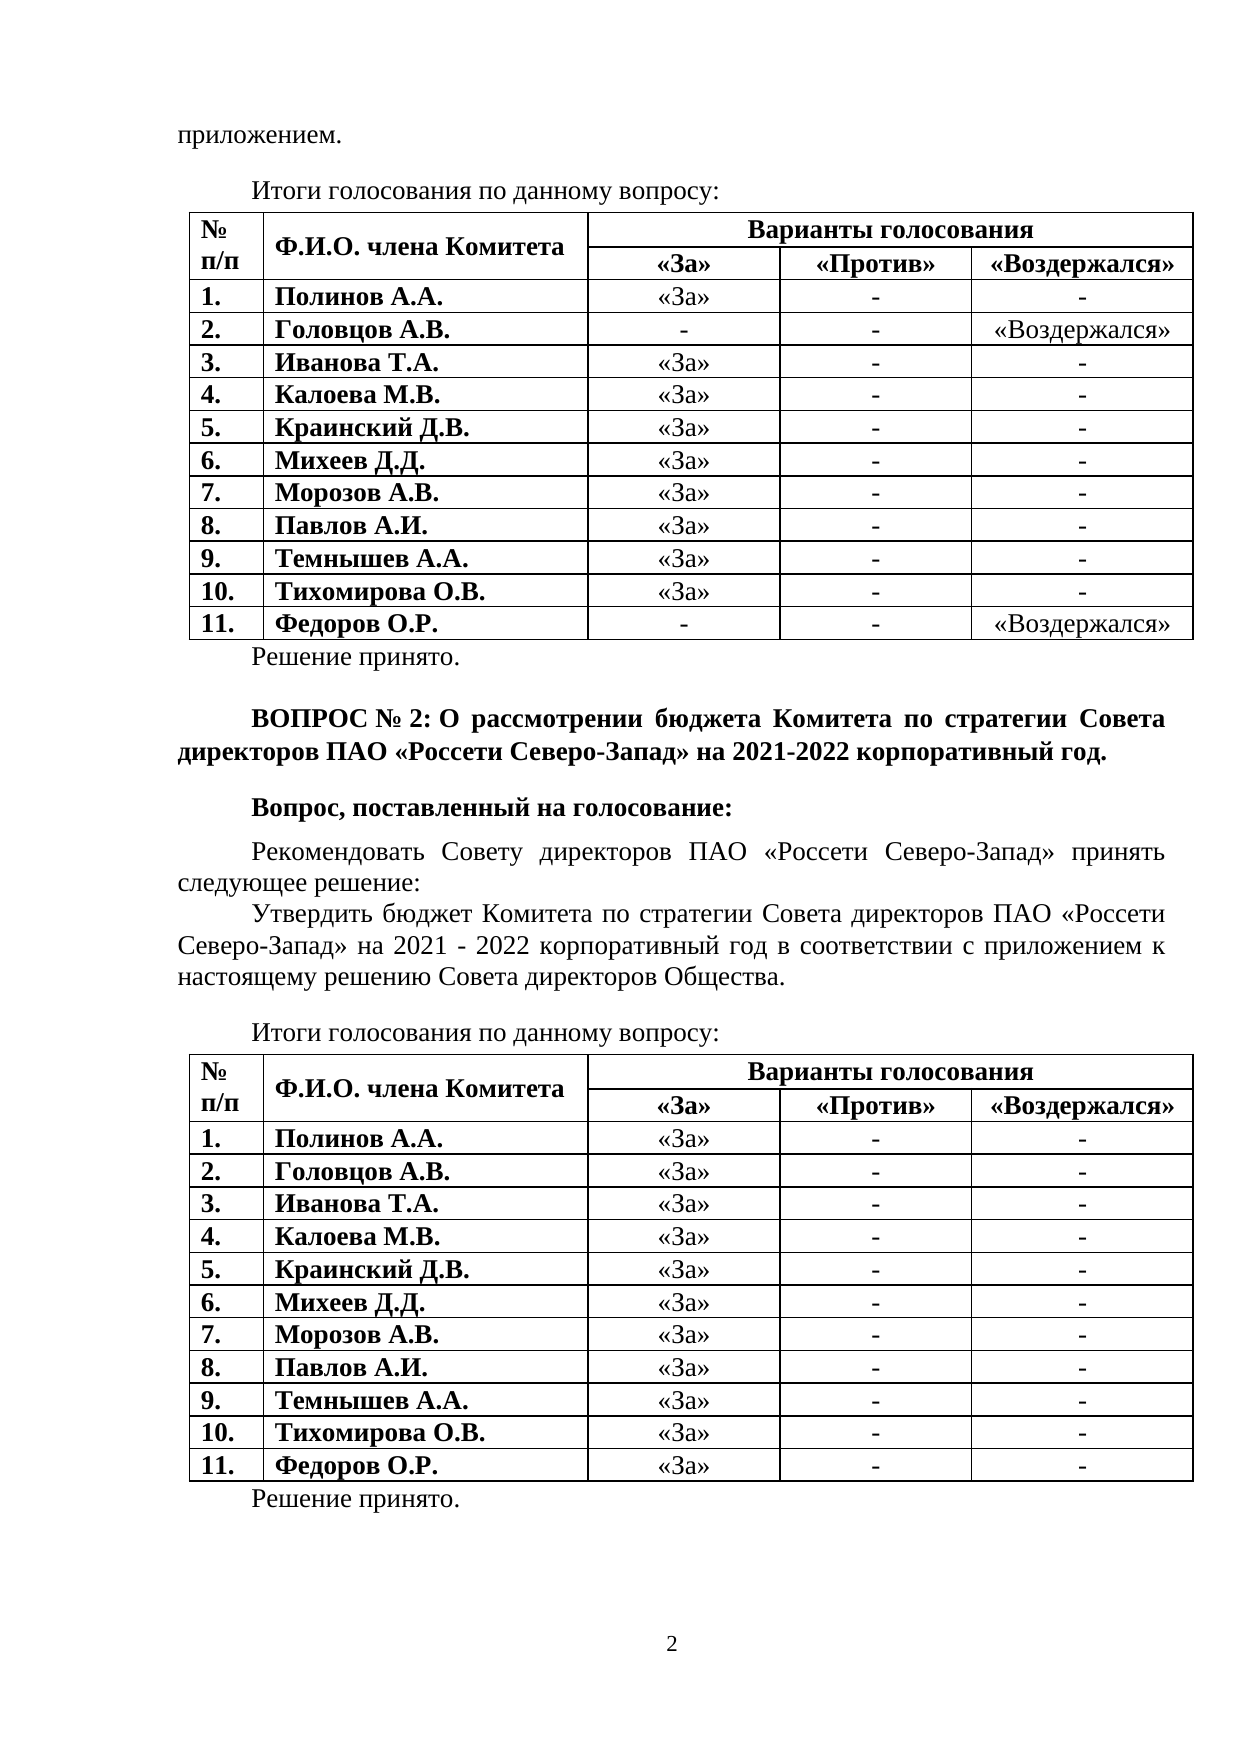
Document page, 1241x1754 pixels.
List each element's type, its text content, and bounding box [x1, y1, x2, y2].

table_cell - [972, 1417, 1192, 1448]
table_cell - [972, 542, 1192, 573]
table_cell - [972, 346, 1192, 377]
table_cell 3. [190, 346, 263, 377]
table_cell Калоева М.В. [264, 378, 587, 409]
table_cell Краинский Д.В. [264, 411, 587, 442]
text Вопрос, поставленный на голосование: [177, 793, 1166, 823]
table_cell 7. [190, 477, 263, 508]
table_cell - [781, 607, 971, 638]
table_cell - [781, 313, 971, 344]
table_cell Михеев Д.Д. [264, 1286, 587, 1317]
table_cell - [781, 1122, 971, 1153]
table_cell - [781, 542, 971, 573]
table_cell «За» [589, 477, 779, 508]
text ВОПРОС № 2: О рассмотрении бюджета Комитета по стратегии Совета директоров ПАО «Россети Северо-Запад» на 2021-2022 корпоративный год. [177, 702, 1166, 766]
table_cell «Воздержался» [972, 1090, 1192, 1121]
table_cell «За» [589, 1286, 779, 1317]
table_cell «За» [589, 1220, 779, 1251]
table_cell - [972, 1449, 1192, 1480]
table_cell Краинский Д.В. [264, 1253, 587, 1284]
table_cell - [781, 575, 971, 606]
table_cell - [589, 313, 779, 344]
table_cell 10. [190, 1417, 263, 1448]
table_cell 1. [190, 280, 263, 311]
table_cell Федоров О.Р. [264, 607, 587, 638]
table_cell Иванова Т.А. [264, 1188, 587, 1219]
table_cell - [781, 411, 971, 442]
table_cell - [781, 1318, 971, 1349]
table_cell 8. [190, 1351, 263, 1382]
table_cell «За» [589, 1449, 779, 1480]
table_cell «За» [589, 1318, 779, 1349]
table_header Ф.И.О. члена Комитета [264, 1055, 587, 1121]
list Утвердить бюджет Комитета по стратегии Совета директоров ПАО «Россети Северо-Запад» на 2021 - 2022 корпоративный год в соответствии с приложением к настоящему решению Совета директоров Общества. [177, 898, 1166, 991]
table_cell - [972, 1253, 1192, 1284]
table_cell - [972, 1155, 1192, 1186]
table_cell - [781, 1253, 971, 1284]
table_cell - [589, 607, 779, 638]
table_cell - [972, 1351, 1192, 1382]
text Решение принято. [177, 1482, 1166, 1513]
table_cell Полинов А.А. [264, 1122, 587, 1153]
table_cell - [972, 575, 1192, 606]
table_cell - [781, 1351, 971, 1382]
table_cell Тихомирова О.В. [264, 1417, 587, 1448]
table_cell «За» [589, 575, 779, 606]
table_cell - [972, 378, 1192, 409]
text Итоги голосования по данному вопросу: [177, 174, 1166, 205]
table_cell - [781, 477, 971, 508]
table_cell «За» [589, 1188, 779, 1219]
table_cell - [972, 509, 1192, 540]
table_cell - [972, 1122, 1192, 1153]
table_cell «За» [589, 1090, 779, 1121]
table_cell 4. [190, 1220, 263, 1251]
table_cell «За» [589, 378, 779, 409]
table_cell «За» [589, 248, 779, 279]
table_cell - [781, 1417, 971, 1448]
table_cell Полинов А.А. [264, 280, 587, 311]
table_header Ф.И.О. члена Комитета [264, 213, 587, 279]
table_cell 1. [190, 1122, 263, 1153]
table_cell «За» [589, 1417, 779, 1448]
table_cell - [972, 444, 1192, 475]
table_cell «Против» [781, 248, 971, 279]
table_cell «Против» [781, 1090, 971, 1121]
table_cell - [781, 1155, 971, 1186]
table_cell - [972, 1318, 1192, 1349]
table_cell Морозов А.В. [264, 477, 587, 508]
table_cell 7. [190, 1318, 263, 1349]
table_cell 8. [190, 509, 263, 540]
text Решение принято. [177, 640, 1166, 671]
table_cell «За» [589, 444, 779, 475]
table_cell - [972, 1188, 1192, 1219]
table_cell «За» [589, 411, 779, 442]
table_cell «За» [589, 280, 779, 311]
table_cell Морозов А.В. [264, 1318, 587, 1349]
table_cell - [781, 509, 971, 540]
table_cell - [781, 280, 971, 311]
table_cell «За» [589, 1351, 779, 1382]
table_cell - [972, 1286, 1192, 1317]
table_cell - [972, 1220, 1192, 1251]
table_cell - [781, 1449, 971, 1480]
table_cell - [781, 378, 971, 409]
table_cell 2. [190, 1155, 263, 1186]
table_cell 9. [190, 542, 263, 573]
table_header № п/п [190, 1055, 263, 1121]
table_cell - [972, 280, 1192, 311]
table_cell Головцов А.В. [264, 313, 587, 344]
list Рекомендовать Совету директоров ПАО «Россети Северо-Запад» принять следующее решение: [177, 835, 1166, 898]
table_cell 6. [190, 444, 263, 475]
table_cell «За» [589, 1253, 779, 1284]
table_cell 5. [190, 411, 263, 442]
table_cell 3. [190, 1188, 263, 1219]
table_cell «Воздержался» [972, 607, 1192, 638]
table_cell «Воздержался» [972, 248, 1192, 279]
table_cell - [781, 1188, 971, 1219]
table_cell - [781, 346, 971, 377]
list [177, 118, 1166, 149]
table_cell - [781, 1286, 971, 1317]
table_cell - [781, 444, 971, 475]
table_cell - [781, 1220, 971, 1251]
table_cell 11. [190, 607, 263, 638]
table_header Варианты голосования [589, 213, 1192, 246]
table_cell Павлов А.И. [264, 509, 587, 540]
table_cell «За» [589, 542, 779, 573]
table_cell Калоева М.В. [264, 1220, 587, 1251]
table_cell «За» [589, 346, 779, 377]
table_cell Иванова Т.А. [264, 346, 587, 377]
table_cell - [972, 477, 1192, 508]
table_header № п/п [190, 213, 263, 279]
table_cell 11. [190, 1449, 263, 1480]
table_cell - [781, 1384, 971, 1415]
table_cell 10. [190, 575, 263, 606]
table_cell - [972, 411, 1192, 442]
table_cell «За» [589, 509, 779, 540]
table_cell «Воздержался» [972, 313, 1192, 344]
table_cell Павлов А.И. [264, 1351, 587, 1382]
table_cell 9. [190, 1384, 263, 1415]
table_cell Головцов А.В. [264, 1155, 587, 1186]
table_cell Михеев Д.Д. [264, 444, 587, 475]
table_cell Федоров О.Р. [264, 1449, 587, 1480]
table_cell 2. [190, 313, 263, 344]
table_cell Тихомирова О.В. [264, 575, 587, 606]
table_cell 4. [190, 378, 263, 409]
table_cell 5. [190, 1253, 263, 1284]
table_cell «За» [589, 1122, 779, 1153]
text Итоги голосования по данному вопросу: [177, 1016, 1166, 1047]
table_cell Темнышев А.А. [264, 1384, 587, 1415]
table_cell - [972, 1384, 1192, 1415]
table_cell «За» [589, 1384, 779, 1415]
table_cell 6. [190, 1286, 263, 1317]
table_cell «За» [589, 1155, 779, 1186]
table_header Варианты голосования [589, 1055, 1192, 1088]
table_cell Темнышев А.А. [264, 542, 587, 573]
